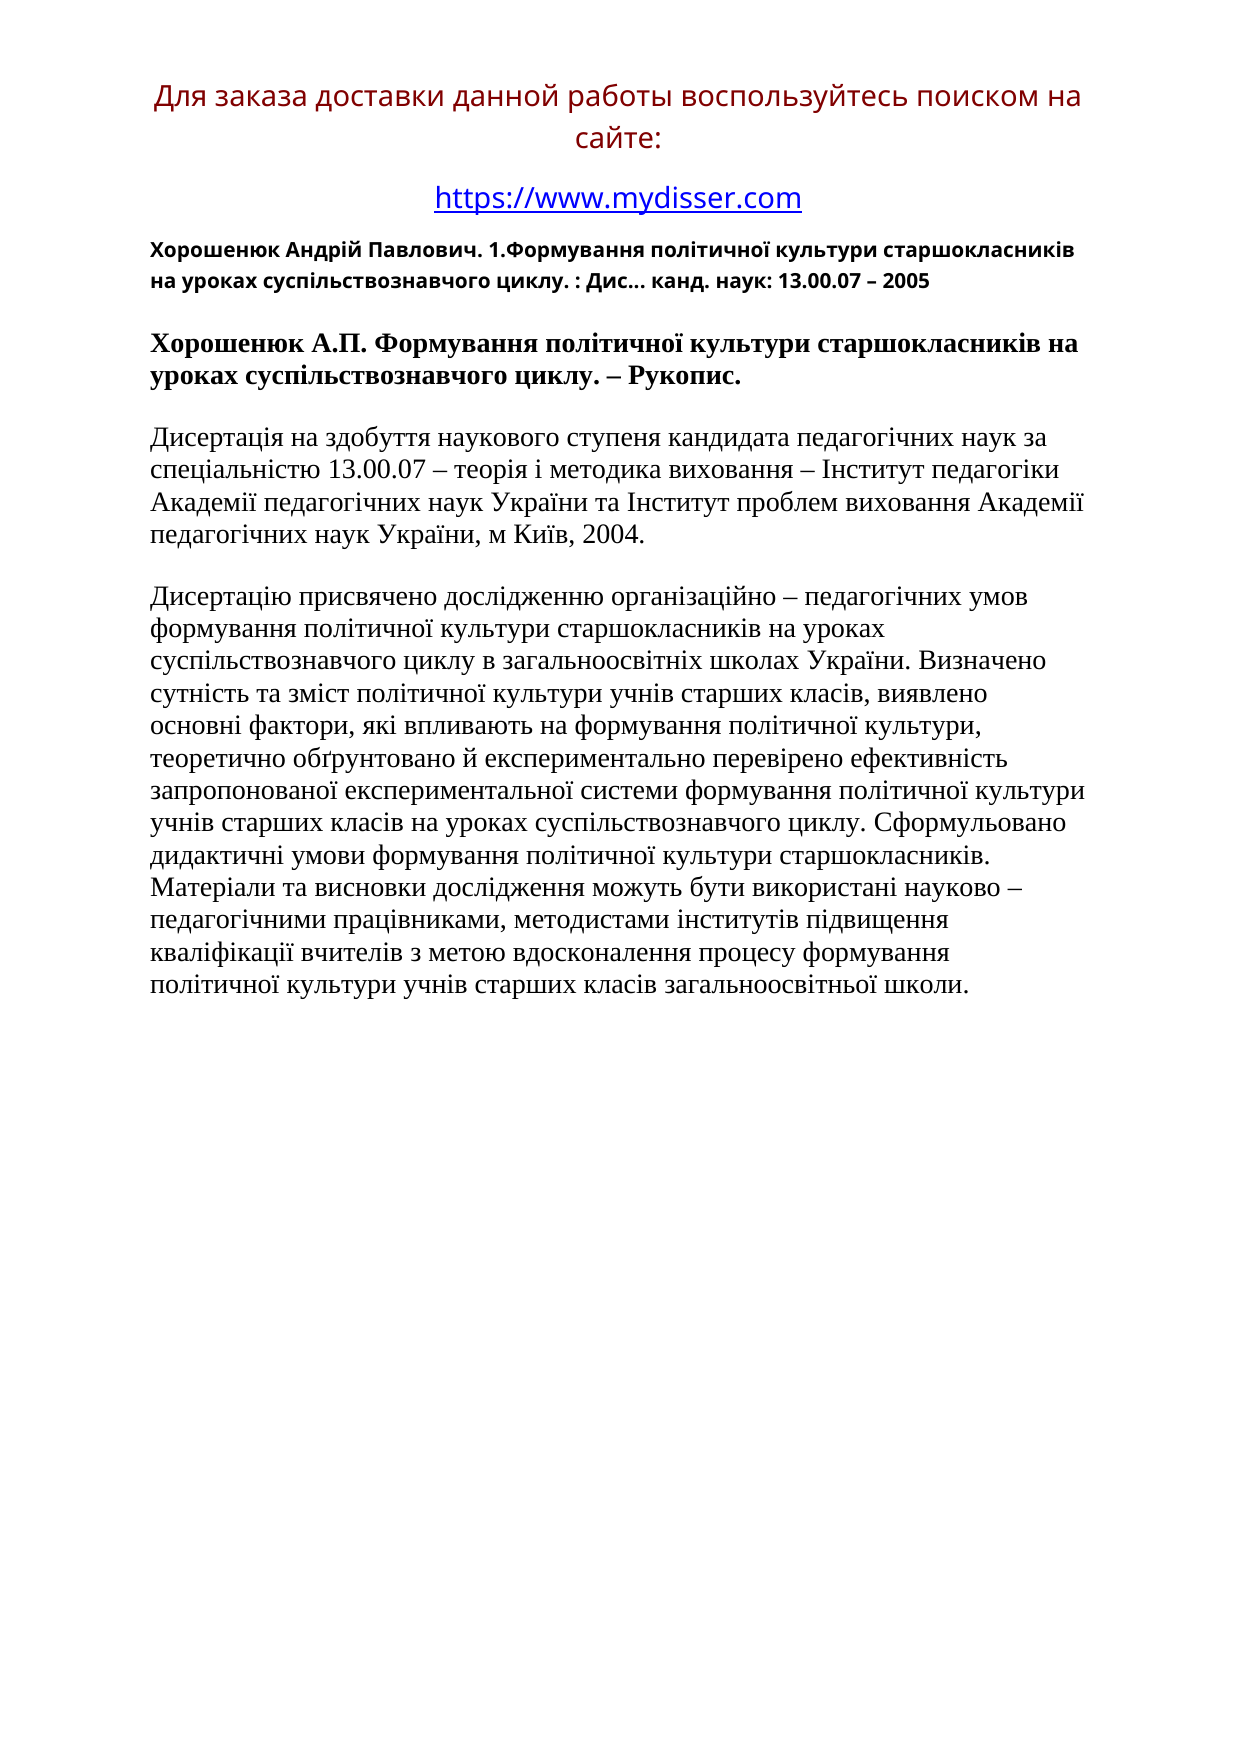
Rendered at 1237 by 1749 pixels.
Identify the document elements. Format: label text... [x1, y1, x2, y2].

text Хорошенюк А.П. Формування політичної культури старшокласників на уроках суспільствознавчого циклу. – Рукопис. [150, 326, 1086, 391]
text Дисертацію присвячено дослідженню організаційно – педагогічних умов формування політичної культури старшокласників на уроках суспільствознавчого циклу в загальноосвітніх школах України. Визначено сутність та зміст політичної культури учнів старших класів, виявлено основні фактори, які впливають на формування політичної культури, теоретично обґрунтовано й експериментально перевірено ефективність запропонованої експериментальної системи формування політичної культури учнів старших класів на уроках суспільствознавчого циклу. Сформульовано дидактичні умови формування політичної культури старшокласників. Матеріали та висновки дослідження можуть бути використані науково – педагогічними працівниками, методистами інститутів підвищення кваліфікації вчителів з метою вдосконалення процесу формування політичної культури учнів старших класів загальноосвітньої школи. [150, 579, 1086, 1000]
text Дисертація на здобуття наукового ступеня кандидата педагогічних наук за спеціальністю 13.00.07 – теорія і методика виховання – Інститут педагогіки Академії педагогічних наук України та Інститут проблем виховання Академії педагогічних наук України, м Київ, 2004. [150, 420, 1086, 549]
text Хорошенюк Андрій Павлович. 1.Формування політичної культури старшокласників на уроках суспільствознавчого циклу. : Дис... канд. наук: 13.00.07 – 2005 [150, 236, 1086, 294]
